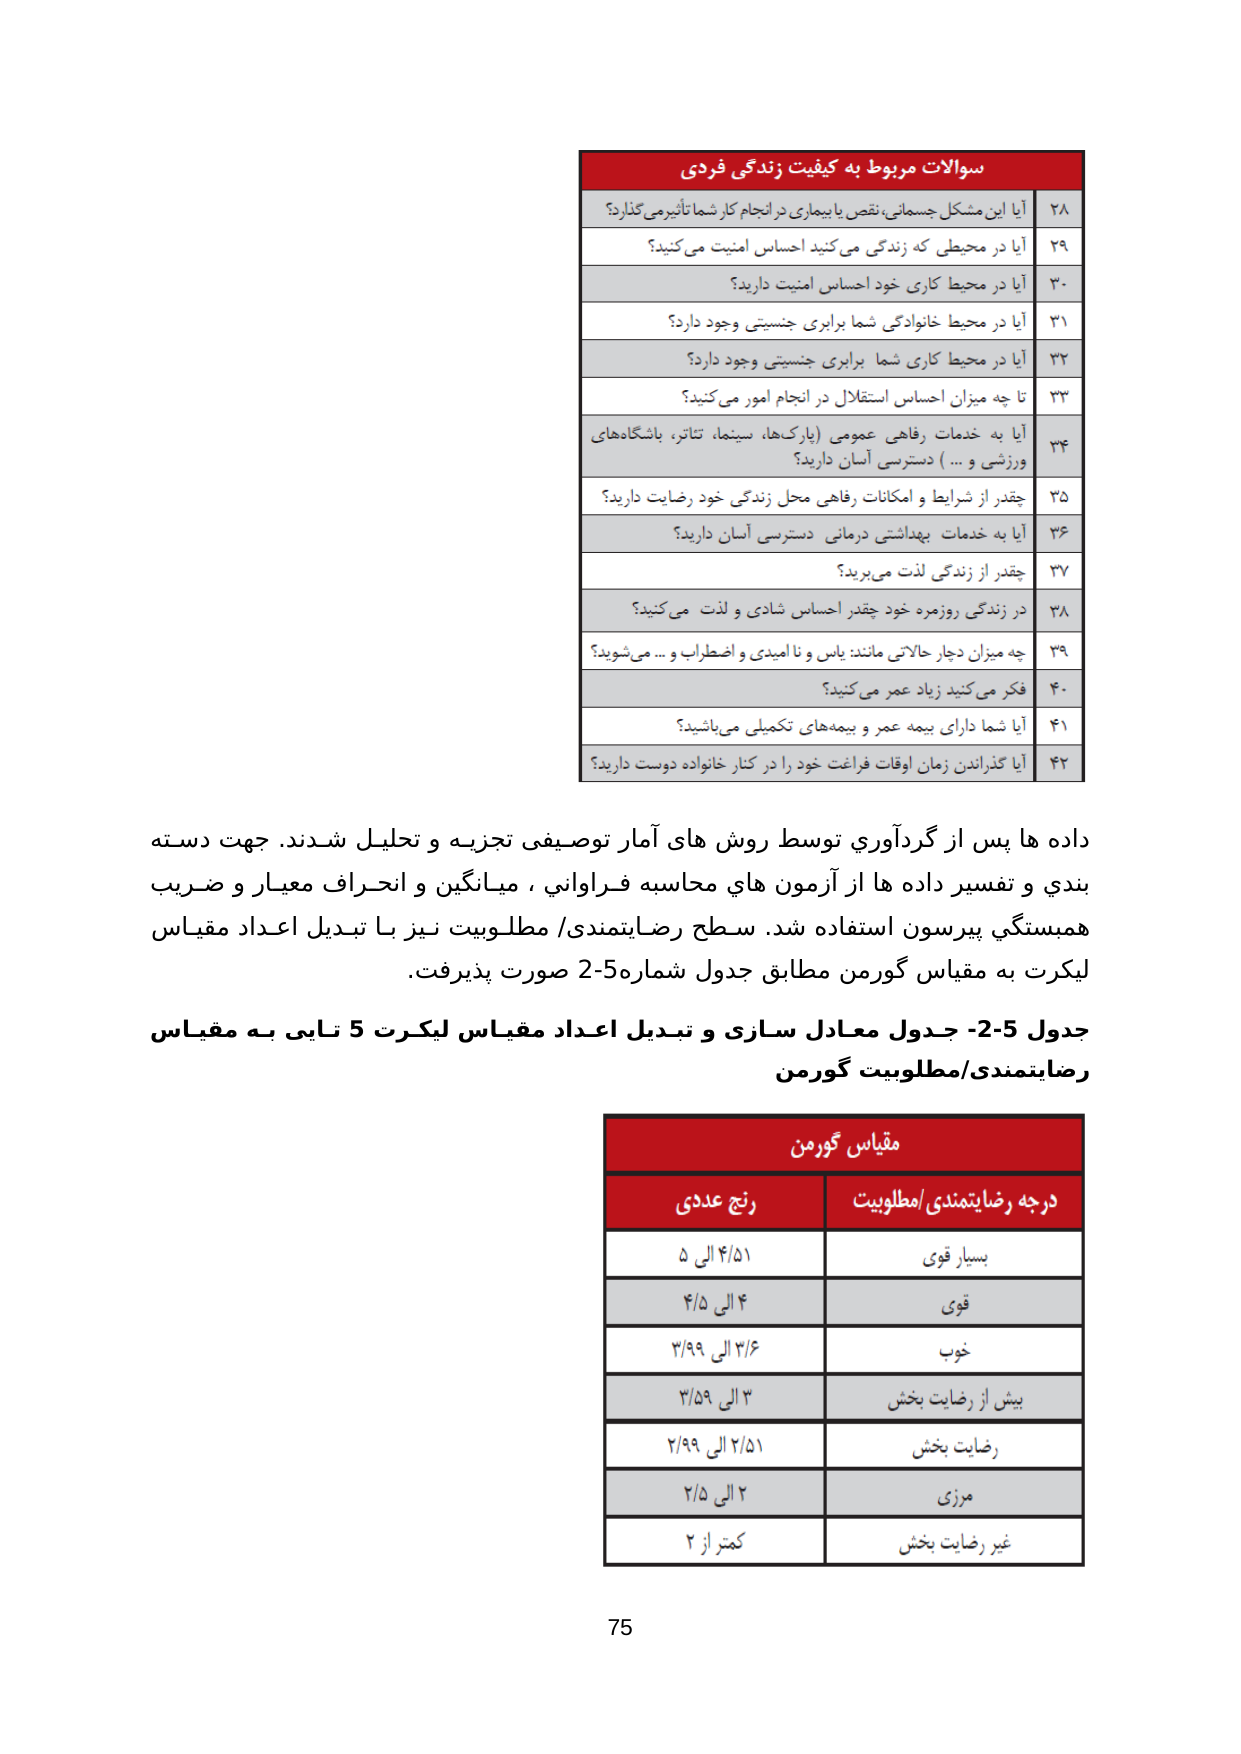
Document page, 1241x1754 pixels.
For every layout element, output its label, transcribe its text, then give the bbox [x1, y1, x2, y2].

picture [576, 150, 1091, 788]
text داده ها پس از گردآوري توسط روش های آمار توصیفی تجزیه و تحلیل شدند. جهت دسته بندي و تفسير داده ها از آزمون هاي محاسبه فراواني ، ميانگين و انحراف معيار و ضريب همبستگي پيرسون استفاده شد. سطح رضایتمندی/ مطلوبیت نیز با تبدیل اعداد مقیاس لیکرت به مقیاس گورمن مطابق جدول شماره5-2 صورت پذیرفت. [150, 824, 1090, 985]
text جدول 5-2- جدول معادل سازی و تبدیل اعداد مقیاس لیکرت 5 تایی به مقیاس رضایتمندی/مطلوبیت گورمن [150, 1016, 1090, 1083]
picture [599, 1112, 1090, 1574]
